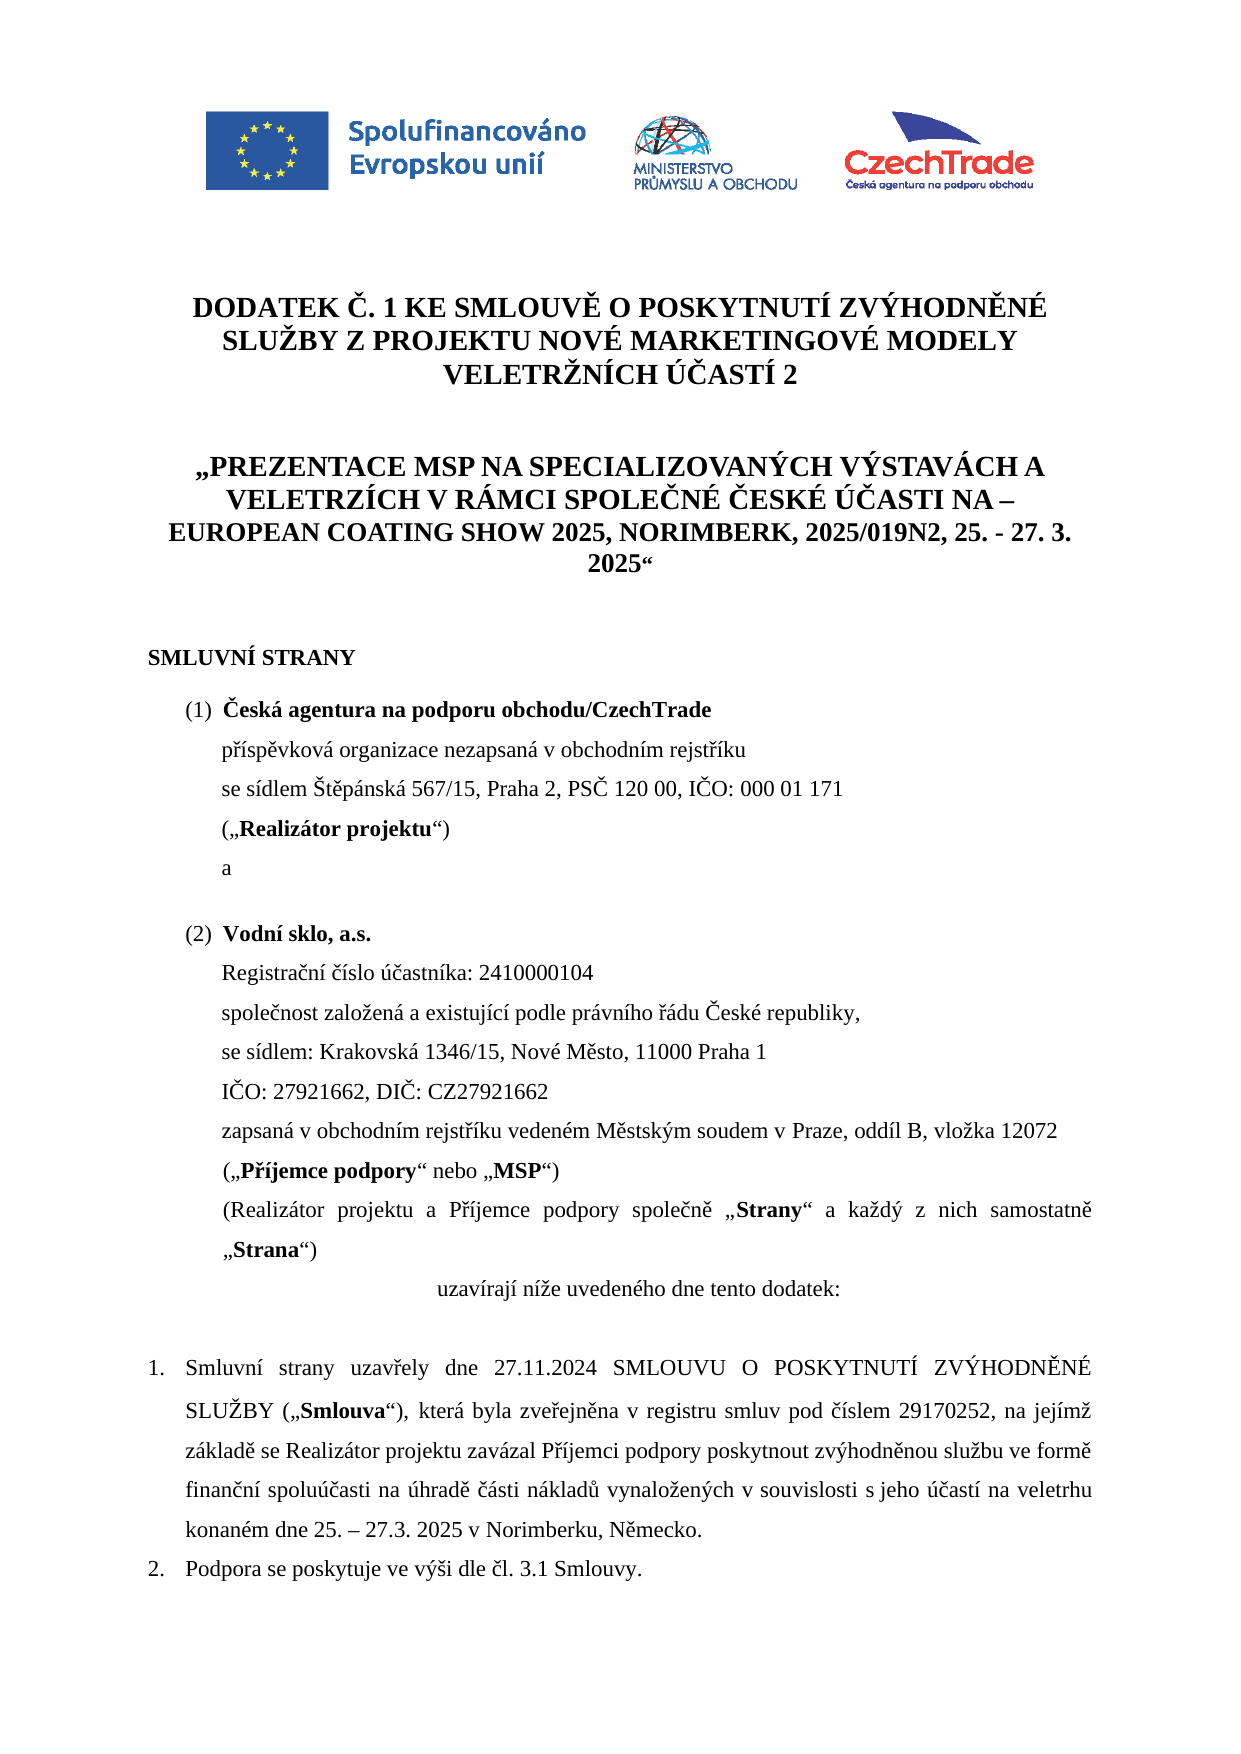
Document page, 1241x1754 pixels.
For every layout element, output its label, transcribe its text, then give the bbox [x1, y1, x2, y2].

text zapsaná v obchodním rejstříku vedeném Městským soudem v Praze, oddíl B, vložka 12072 [148, 1117, 1093, 1144]
text Registrační číslo účastníka: 2410000104 [148, 959, 1093, 986]
list Podpora se poskytuje ve výši dle čl. 3.1 Smlouvy. [148, 1555, 1093, 1582]
list Česká agentura na podporu obchodu/CzechTrade [185, 696, 1093, 723]
list („Příjemce podpory“ nebo „MSP“) [223, 1157, 1093, 1183]
text („Realizátor projektu“) [148, 815, 1093, 841]
text příspěvková organizace nezapsaná v obchodním rejstříku [148, 736, 1093, 762]
text se sídlem: Krakovská 1346/15, Nové Město, 11000 Praha 1 [148, 1038, 1093, 1065]
text se sídlem Štěpánská 567/15, Praha 2, PSČ 120 00, IČO: 000 01 171 [148, 775, 1093, 802]
text SMLUVNÍ STRANY [148, 643, 1093, 670]
text DODATEK Č. 1 KE SMLOUVĚ O POSKYTNUTÍ ZVÝHODNĚNÉ SLUŽBY Z PROJEKTU NOVÉ MARKETINGOVÉ MODELY VELETRŽNÍCH ÚČASTÍ 2 [148, 290, 1093, 390]
text IČO: 27921662, DIČ: CZ27921662 [148, 1078, 1093, 1104]
title „PREZENTACE MSP NA SPECIALIZOVANÝCH VÝSTAVÁCH A VELETRZÍCH V RÁMCI SPOLEČNÉ ČESKÉ ÚČASTI NA – European Coating Show 2025, Norimberk, 2025/019N2, 25. - 27. 3. 2025“ [148, 449, 1093, 578]
list uzavírají níže uvedeného dne tento dodatek: [185, 1275, 1093, 1302]
list Smluvní strany uzavřely dne 27.11.2024 SMLOUVU O POSKYTNUTÍ ZVÝHODNĚNÉ SLUŽBY („Smlouva“), která byla zveřejněna v registru smluv pod číslem 29170252, na jejímž základě se Realizátor projektu zavázal Příjemci podpory poskytnout zvýhodněnou službu ve formě finanční spoluúčasti na úhradě části nákladů vynaložených v souvislosti s jeho účastí na veletrhu konaném dne 25. – 27.3. 2025 v Norimberku, Německo. [148, 1354, 1093, 1542]
list (Realizátor projektu a Příjemce podpory společně „Strany“ a každý z nich samostatně „Strana“) [223, 1196, 1093, 1262]
text a [148, 854, 1093, 881]
text společnost založená a existující podle právního řádu České republiky, [148, 999, 1093, 1025]
list Vodní sklo, a.s. [185, 920, 1093, 946]
